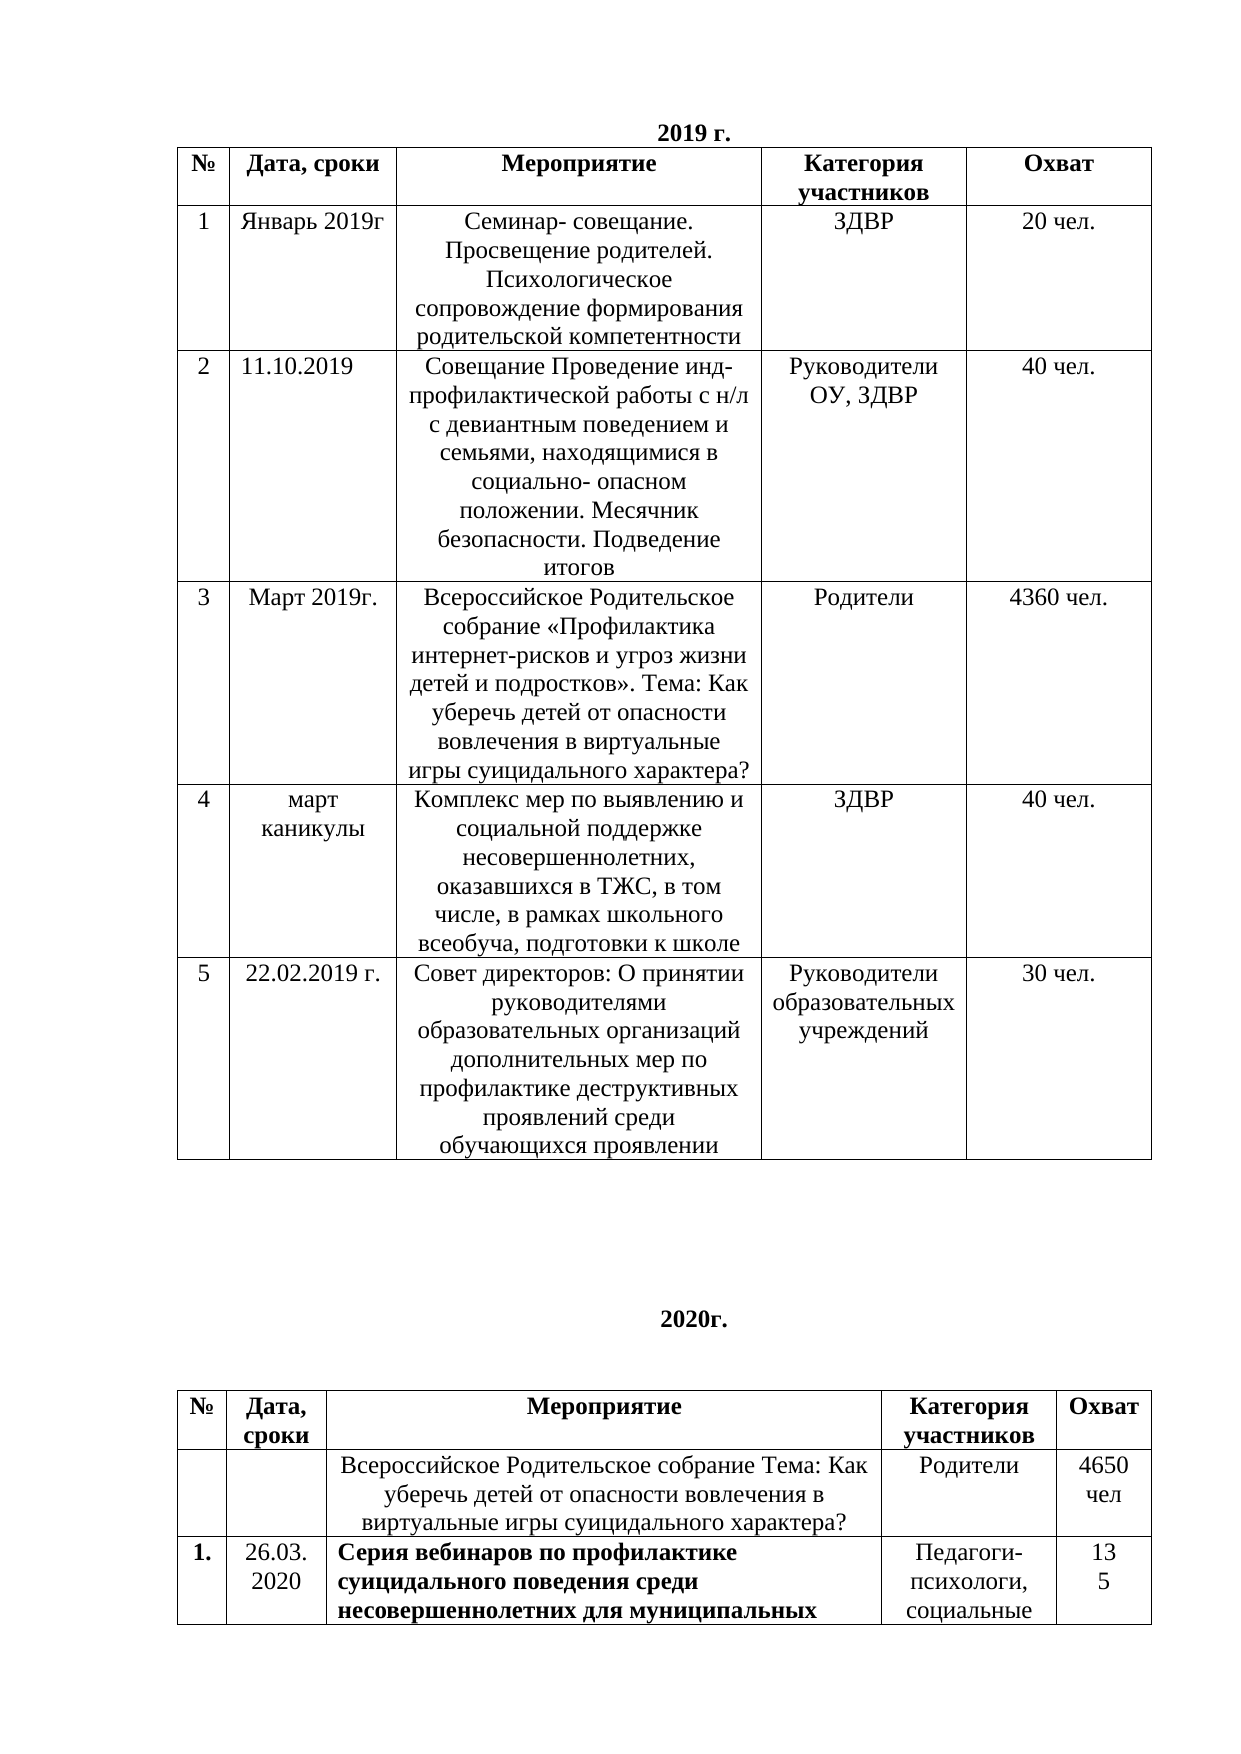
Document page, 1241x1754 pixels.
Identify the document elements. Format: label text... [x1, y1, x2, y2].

table_cell [178, 1450, 226, 1536]
table_cell [227, 1450, 326, 1536]
table_cell Март 2019г. [230, 582, 396, 783]
table_header Мероприятие [397, 148, 761, 205]
table_cell 5 [178, 958, 229, 1159]
table_cell 40 чел. [967, 785, 1151, 957]
table_header Дата, сроки [230, 148, 396, 205]
table_header № [178, 148, 229, 205]
table_cell 4 [178, 785, 229, 957]
table_cell Всероссийское Родительское собрание Тема: Как уберечь детей от опасности вовлечения в виртуальные игры суицидального характера? [327, 1450, 881, 1536]
table_cell Семинар- совещание. Просвещение родителей. Психологическое сопровождение формирования родительской компетентности [397, 206, 761, 350]
table_cell 20 чел. [967, 206, 1151, 350]
table_header Категория участников [882, 1391, 1056, 1449]
table_cell Руководители образовательных учреждений [762, 958, 966, 1159]
table_cell 13 5 13 30 [1057, 1537, 1151, 1623]
text 2019 г. [177, 118, 1152, 147]
table_cell Руководители ОУ, ЗДВР [762, 351, 966, 581]
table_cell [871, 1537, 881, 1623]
table_cell ЗДВР [762, 206, 966, 350]
table_header Категория участников [762, 148, 966, 205]
table_cell 3 [178, 582, 229, 783]
table_header Дата, сроки [227, 1391, 326, 1449]
table_cell Совещание Проведение инд-профилактической работы с н/л с девиантным поведением и семьями, находящимися в социально- опасном положении. Месячник безопасности. Подведение итогов [397, 351, 761, 581]
table_cell Совет директоров: О принятии руководителями образовательных организаций дополнительных мер по профилактике деструктивных проявлений среди обучающихся проявлении [397, 958, 761, 1159]
table_cell 4650 чел [1057, 1450, 1151, 1536]
table_cell март каникулы [230, 785, 396, 957]
table_cell 1. [178, 1537, 226, 1623]
table_cell 40 чел. [967, 351, 1151, 581]
table_cell 1 [178, 206, 229, 350]
table_header № [178, 1391, 226, 1449]
table_header Мероприятие [327, 1391, 881, 1449]
table_cell 4360 чел. [967, 582, 1151, 783]
table_cell Всероссийское Родительское собрание «Профилактика интернет-рисков и угроз жизни детей и подростков». Тема: Как уберечь детей от опасности вовлечения в виртуальные игры суицидального характера? [397, 582, 761, 783]
text 2020г. [177, 1304, 1152, 1333]
table_cell 22.02.2019 г. [230, 958, 396, 1159]
table_cell Январь 2019г [230, 206, 396, 350]
table_cell 26.03. 2020 [227, 1537, 326, 1623]
table_cell 30 чел. [967, 958, 1151, 1159]
table_cell 11.10.2019 [230, 351, 396, 581]
table_cell Родители [762, 582, 966, 783]
table_header Охват [967, 148, 1151, 205]
table_cell 2 [178, 351, 229, 581]
table_header Охват [1057, 1391, 1151, 1449]
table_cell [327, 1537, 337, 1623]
table_cell ЗДВР [762, 785, 966, 957]
table_cell Родители [882, 1450, 1056, 1536]
table_cell Комплекс мер по выявлению и социальной поддержке несовершеннолетних, оказавшихся в ТЖС, в том числе, в рамках школьного всеобуча, подготовки к школе [397, 785, 761, 957]
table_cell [882, 1537, 1056, 1623]
